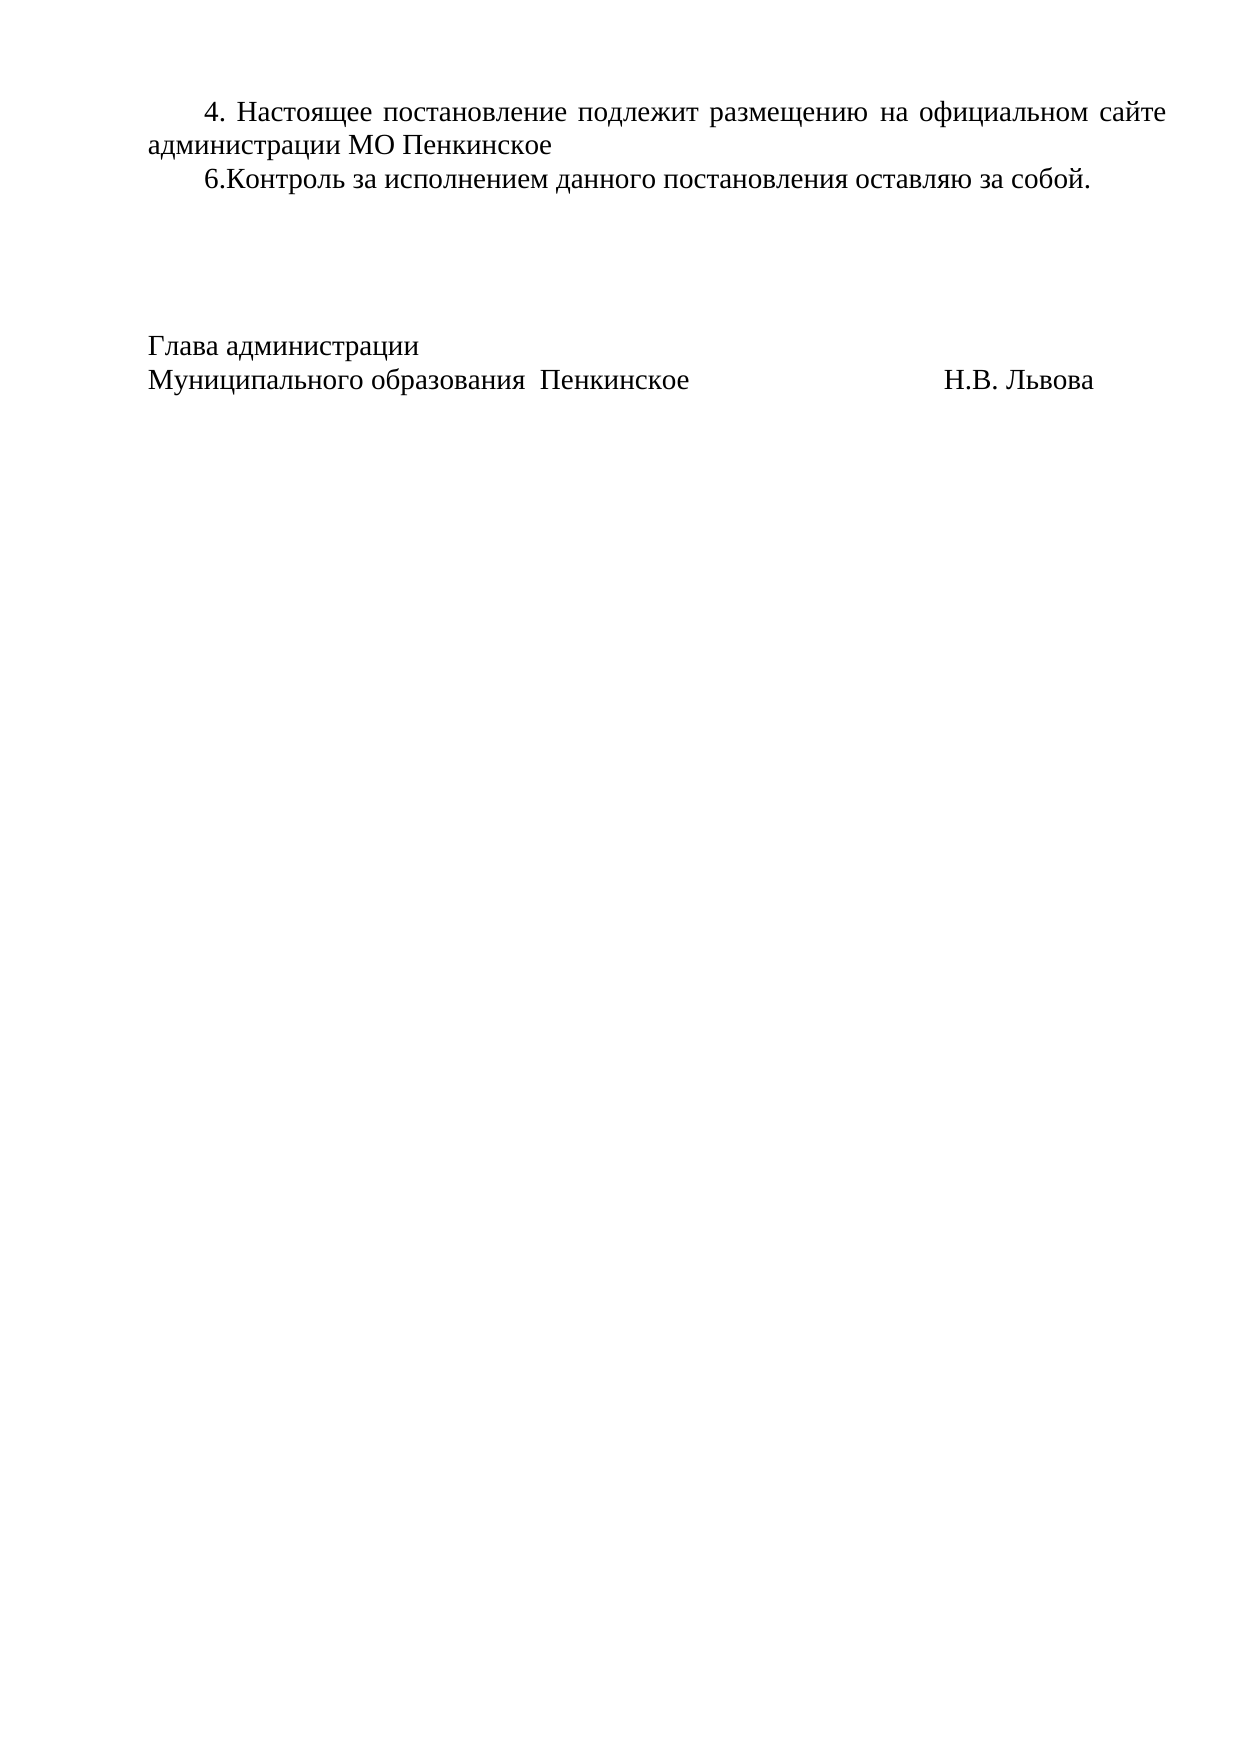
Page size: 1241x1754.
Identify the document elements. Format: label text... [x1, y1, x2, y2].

text 6.Контроль за исполнением данного постановления оставляю за собой. [148, 161, 1167, 194]
text 4. Настоящее постановление подлежит размещению на официальном сайте администрации МО Пенкинское [148, 94, 1167, 161]
text Муниципального образования Пенкинское Н.В. Львова [148, 362, 1167, 396]
text Глава администрации [148, 328, 1167, 362]
